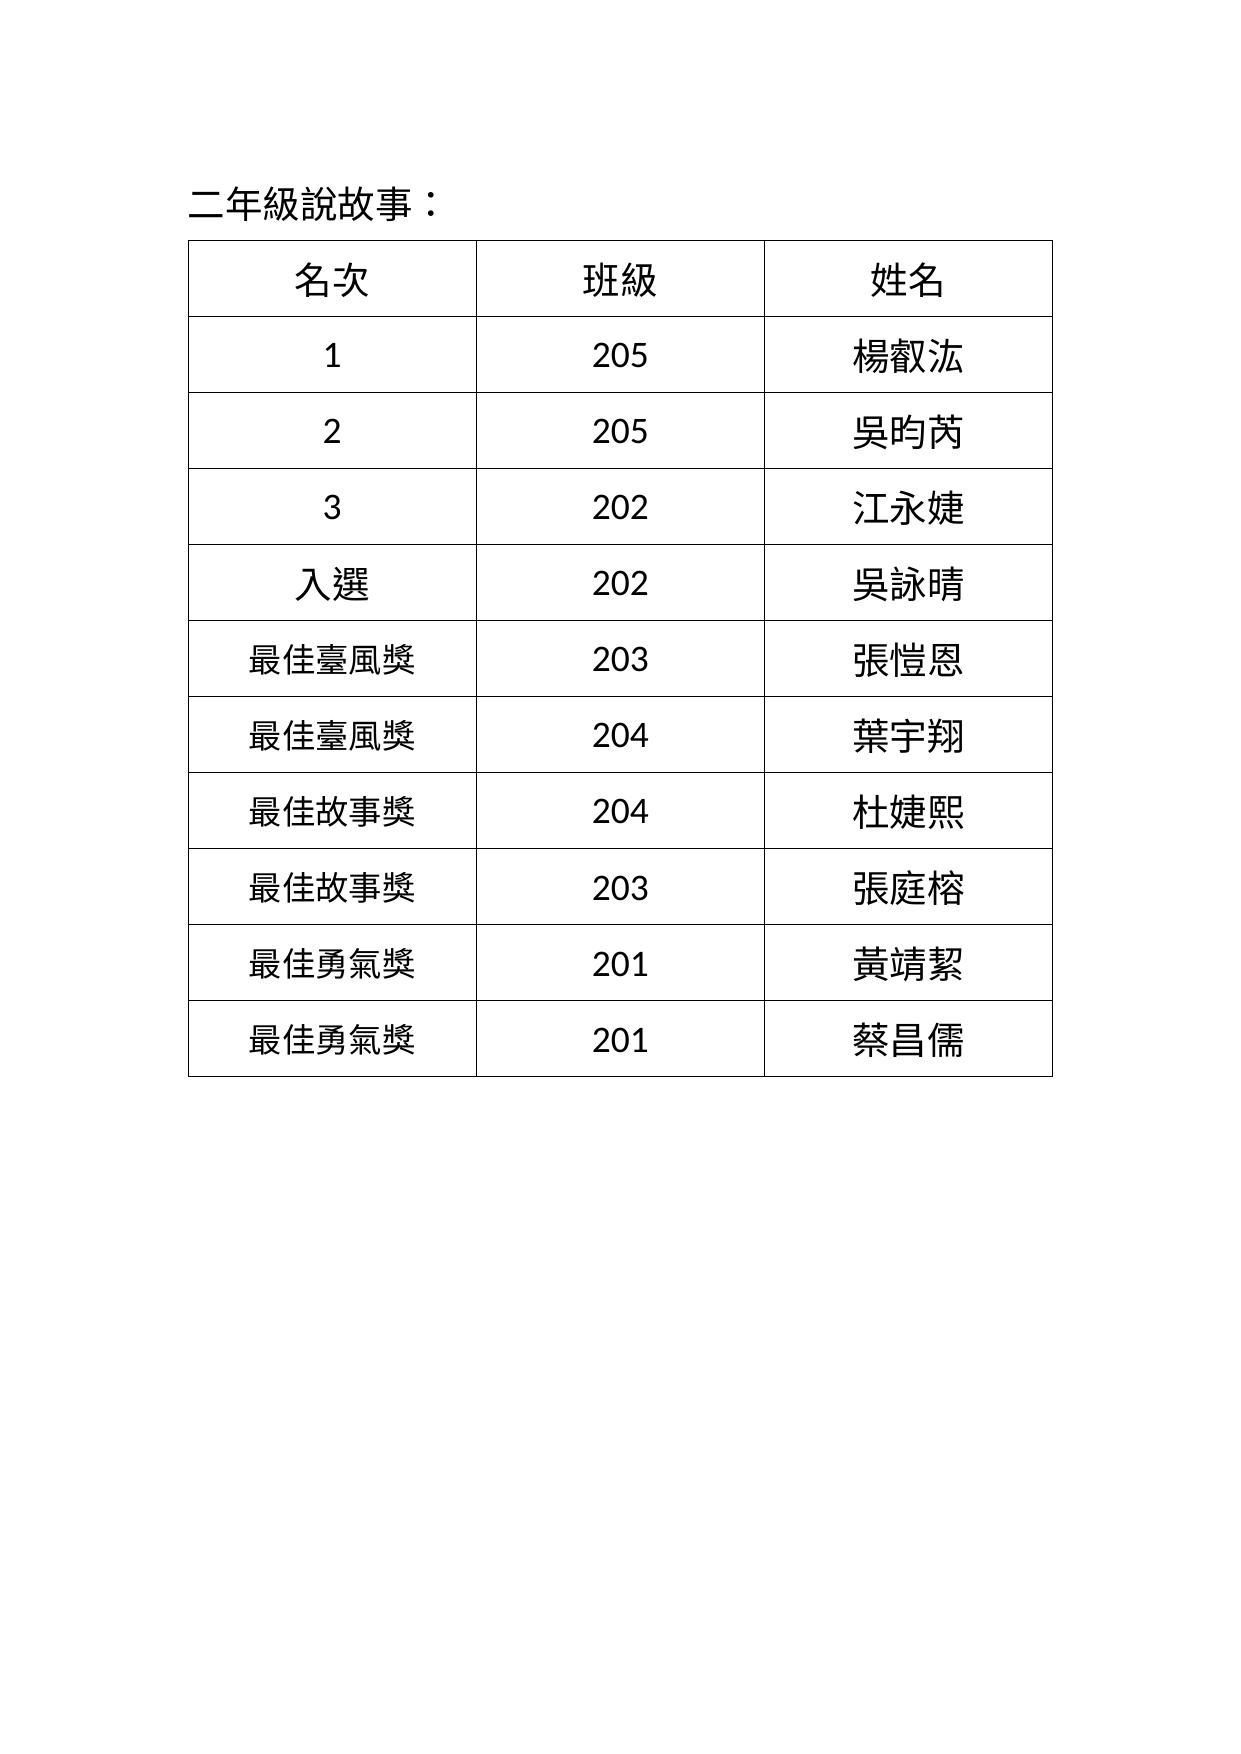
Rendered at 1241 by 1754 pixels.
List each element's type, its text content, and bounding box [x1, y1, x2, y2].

table_cell 江永婕 [765, 469, 1052, 544]
table_cell 葉宇翔 [765, 697, 1052, 772]
table_cell 203 [477, 849, 764, 924]
table_cell 202 [477, 469, 764, 544]
table_cell 201 [477, 925, 764, 1000]
table_cell 202 [477, 545, 764, 620]
table_cell 最佳故事獎 [189, 773, 476, 848]
table_cell 最佳勇氣獎 [189, 925, 476, 1000]
table_header 姓名 [765, 241, 1052, 316]
table_header 名次 [189, 241, 476, 316]
table_cell 蔡昌儒 [765, 1001, 1052, 1076]
table_header 班級 [477, 241, 764, 316]
table_cell 最佳臺風獎 [189, 621, 476, 696]
table_cell 張庭榕 [765, 849, 1052, 924]
table_cell 201 [477, 1001, 764, 1076]
table_cell 最佳臺風獎 [189, 697, 476, 772]
table_cell 205 [477, 393, 764, 468]
table_cell 1 [189, 317, 476, 392]
table_cell 入選 [189, 545, 476, 620]
table_cell 張愷恩 [765, 621, 1052, 696]
table_cell 吳昀芮 [765, 393, 1052, 468]
table_cell 黃靖絜 [765, 925, 1052, 1000]
text 二年級說故事： [187, 164, 1053, 239]
table_cell 楊叡汯 [765, 317, 1052, 392]
table_cell 最佳故事獎 [189, 849, 476, 924]
table_cell 最佳勇氣獎 [189, 1001, 476, 1076]
table_cell 3 [189, 469, 476, 544]
table_cell 吳詠晴 [765, 545, 1052, 620]
table_cell 204 [477, 773, 764, 848]
table_cell 杜婕熙 [765, 773, 1052, 848]
table_cell 203 [477, 621, 764, 696]
table_cell 205 [477, 317, 764, 392]
table_cell 2 [189, 393, 476, 468]
table_cell 204 [477, 697, 764, 772]
